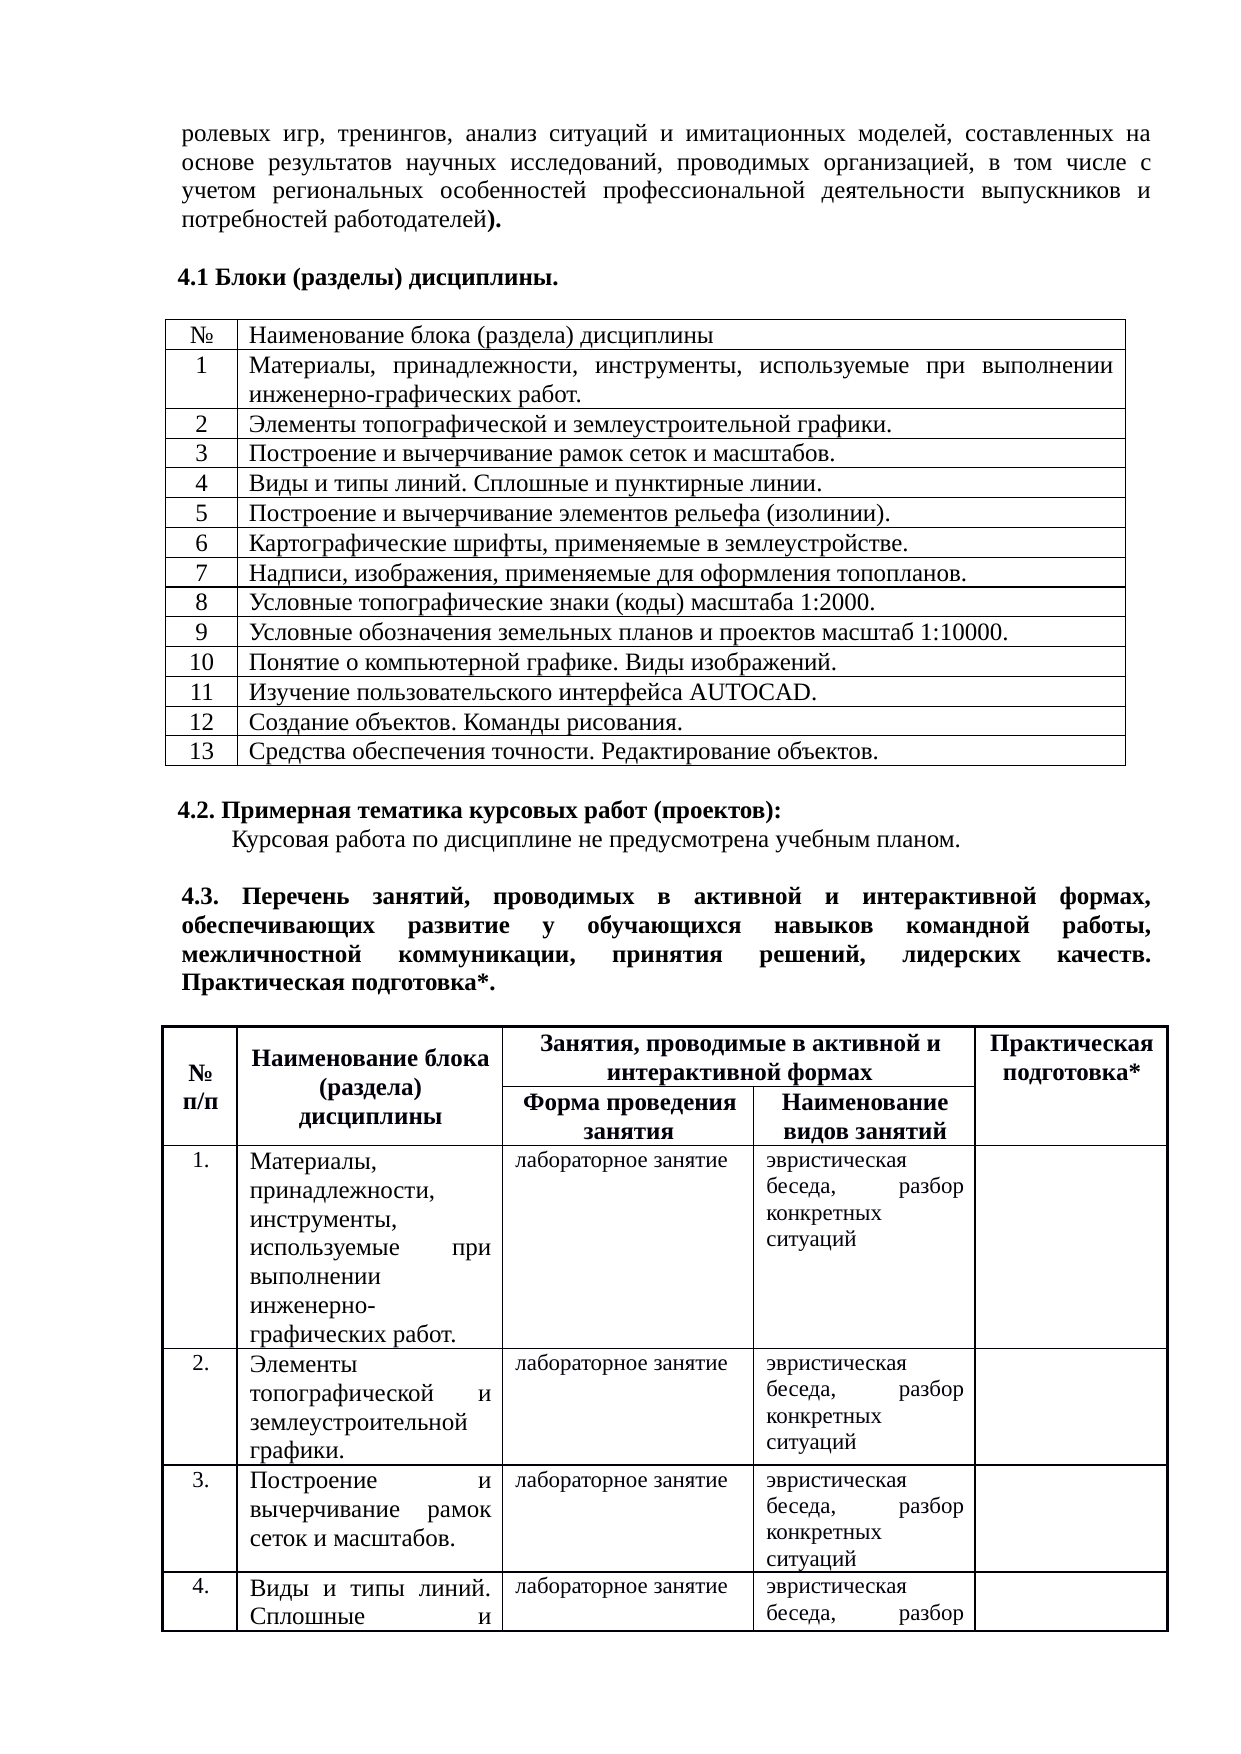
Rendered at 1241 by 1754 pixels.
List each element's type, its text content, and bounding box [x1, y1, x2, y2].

table_cell 13 [166, 736, 237, 765]
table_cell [238, 1573, 502, 1630]
table_cell Надписи, изображения, применяемые для оформления топопланов. [238, 558, 1125, 586]
table_cell эвристическая беседа, разбор конкретных ситуаций [754, 1349, 974, 1464]
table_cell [503, 1573, 753, 1630]
table_header № [166, 320, 237, 349]
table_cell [754, 1573, 974, 1630]
table_cell 12 [166, 707, 237, 735]
table_cell Построение и вычерчивание рамок сеток и масштабов. [238, 1466, 502, 1571]
table_cell Условные обозначения земельных планов и проектов масштаб 1:10000. [238, 617, 1125, 646]
table_cell 9 [166, 617, 237, 646]
table_cell 3 [166, 439, 237, 467]
table_cell 5 [166, 498, 237, 527]
table_cell Элементы топографической и землеустроительной графики. [238, 1349, 502, 1464]
table_cell 1. [164, 1146, 236, 1347]
table_cell 2. [164, 1349, 236, 1464]
table_cell Элементы топографической и землеустроительной графики. [238, 409, 1125, 437]
text 4.2. Примерная тематика курсовых работ (проектов): [177, 795, 1152, 824]
table_cell эвристическая беседа, разбор конкретных ситуаций [754, 1146, 974, 1347]
table_cell [976, 1573, 1166, 1630]
table_cell 2 [166, 409, 237, 437]
table_cell лабораторное занятие [503, 1466, 753, 1571]
text Курсовая работа по дисциплине не предусмотрена учебным планом. [181, 824, 1152, 852]
text 4.3. Перечень занятий, проводимых в активной и интерактивной формах, обеспечивающих развитие у обучающихся навыков командной работы, межличностной коммуникации, принятия решений, лидерских качеств. Практическая подготовка*. [181, 881, 1152, 996]
table_header Наименование блока (раздела) дисциплины [238, 1028, 502, 1145]
table_cell Изучение пользовательского интерфейса AUTOCAD. [238, 677, 1125, 706]
table_header Занятия, проводимые в активной и интерактивной формах [503, 1028, 974, 1086]
table_cell Материалы, принадлежности, инструменты, используемые при выполнении инженерно-графических работ. [238, 350, 1125, 408]
table_cell Условные топографические знаки (коды) масштаба 1:2000. [238, 588, 1125, 616]
table_header № п/п [164, 1028, 236, 1145]
table_cell Построение и вычерчивание рамок сеток и масштабов. [238, 439, 1125, 467]
text 4.1 Блоки (разделы) дисциплины. [177, 262, 1152, 291]
table_cell Построение и вычерчивание элементов рельефа (изолинии). [238, 498, 1125, 527]
table_cell 4 [166, 468, 237, 497]
table_cell 8 [166, 588, 237, 616]
table_cell 6 [166, 528, 237, 557]
table_cell Форма проведения занятия [503, 1087, 753, 1145]
table_cell [976, 1146, 1166, 1347]
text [181, 118, 1152, 233]
table_cell 3. [164, 1466, 236, 1571]
table_cell 4. [164, 1573, 236, 1630]
table_cell Виды и типы линий. Сплошные и пунктирные линии. [238, 468, 1125, 497]
table_cell Картографические шрифты, применяемые в землеустройстве. [238, 528, 1125, 557]
table_header Наименование блока (раздела) дисциплины [238, 320, 1125, 349]
table_cell лабораторное занятие [503, 1146, 753, 1347]
table_cell 11 [166, 677, 237, 706]
table_cell 7 [166, 558, 237, 586]
table_cell Средства обеспечения точности. Редактирование объектов. [238, 736, 1125, 765]
table_cell [976, 1349, 1166, 1464]
table_cell 1 [166, 350, 237, 408]
table_cell 10 [166, 647, 237, 676]
table_header Практическая подготовка* [976, 1028, 1166, 1145]
table_cell Наименование видов занятий [754, 1087, 974, 1145]
table_cell Создание объектов. Команды рисования. [238, 707, 1125, 735]
table_cell [976, 1466, 1166, 1571]
table_cell Понятие о компьютерной графике. Виды изображений. [238, 647, 1125, 676]
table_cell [754, 1466, 974, 1571]
table_cell Материалы, принадлежности, инструменты, используемые при выполнении инженерно-графических работ. [238, 1146, 502, 1347]
table_cell лабораторное занятие [503, 1349, 753, 1464]
